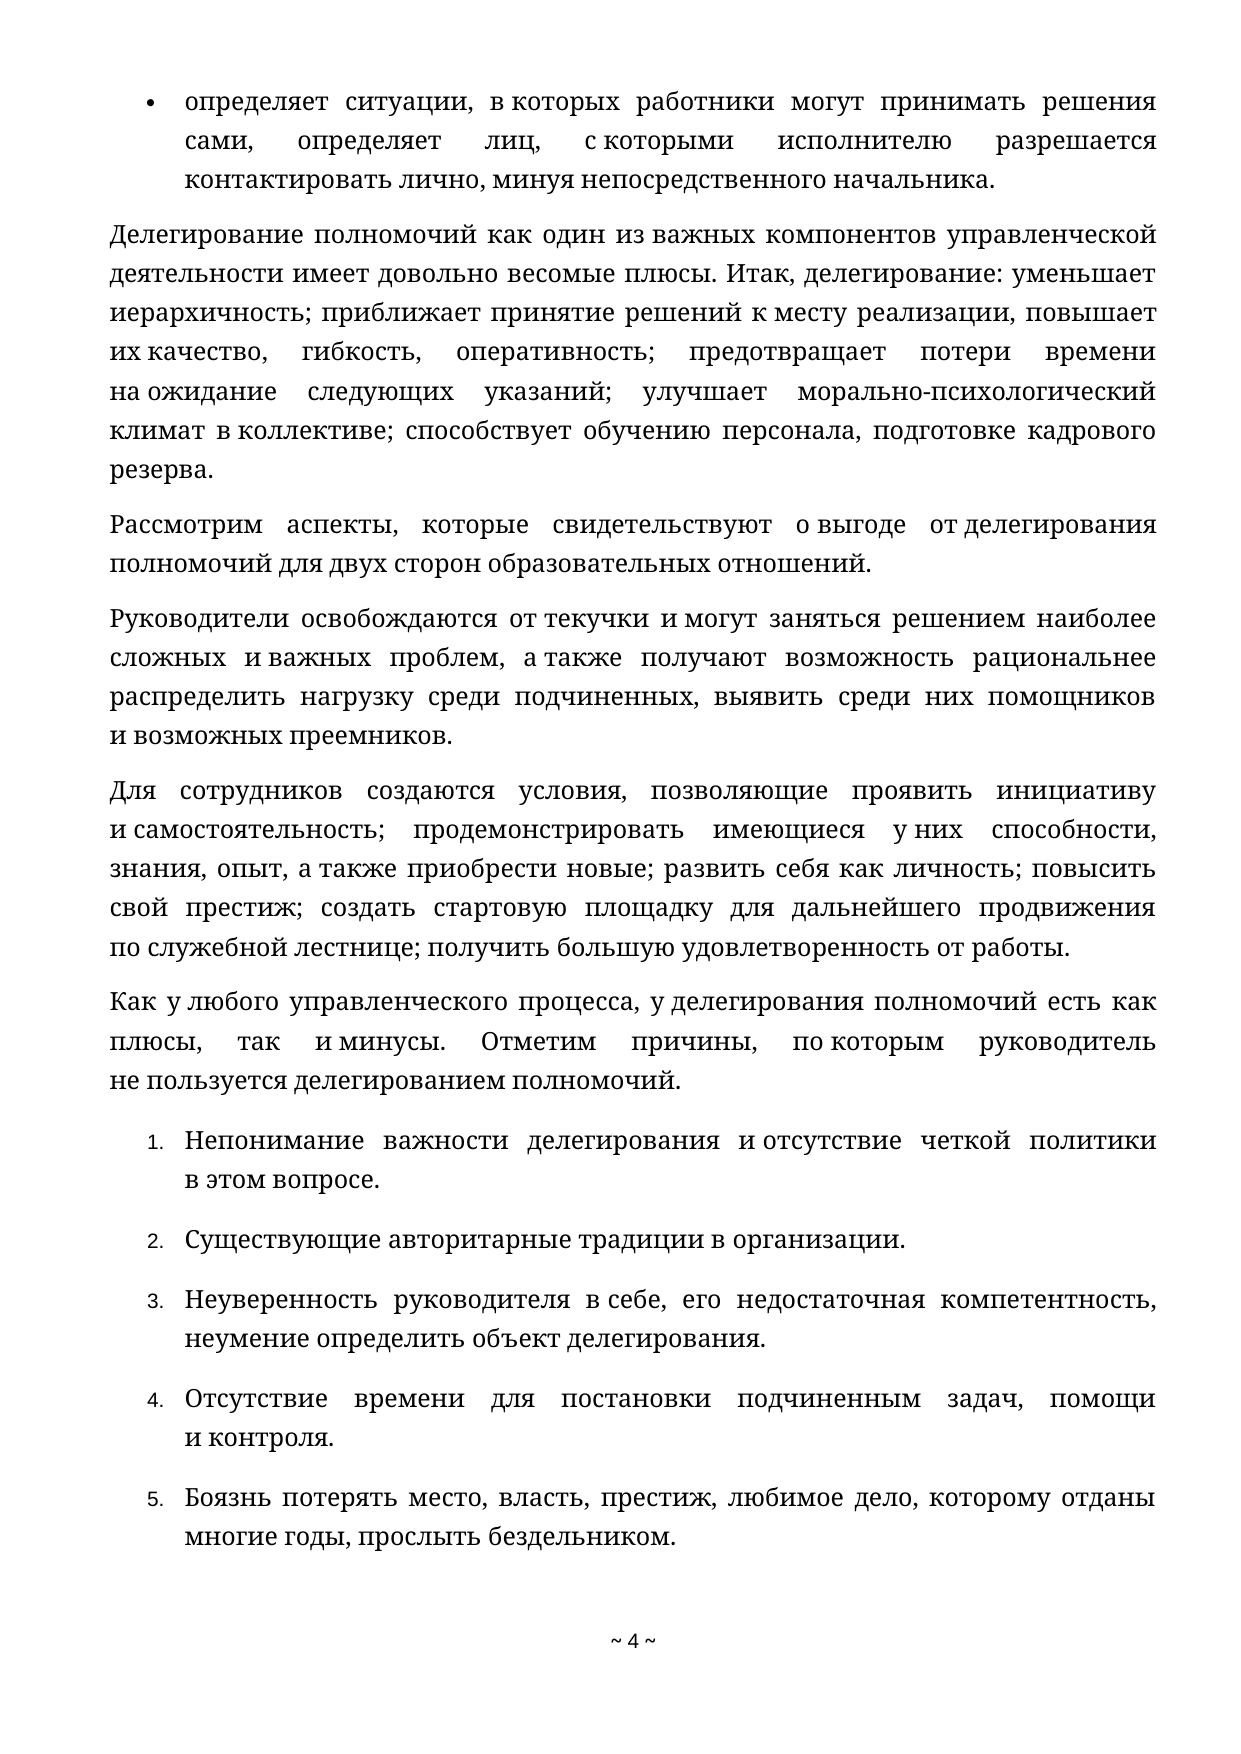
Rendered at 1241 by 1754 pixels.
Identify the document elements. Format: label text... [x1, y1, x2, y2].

list Существующие авторитарные традиции в организации. [147, 1221, 1157, 1256]
text Делегирование полномочий как один из важных компонентов управленческой деятельности имеет довольно весомые плюсы. Итак, делегирование: уменьшает иерархичность; приближает принятие решений к месту реализации, повышает их качество, гибкость, оперативность; предотвращает потери времени на ожидание следующих указаний; улучшает морально-психологический климат в коллективе; способствует обучению персонала, подготовке кадрового резерва. [109, 216, 1157, 486]
list Непонимание важности делегирования и отсутствие четкой политики в этом вопросе. [147, 1122, 1157, 1196]
text Руководители освобождаются от текучки и могут заняться решением наиболее сложных и важных проблем, а также получают возможность рациональнее распределить нагрузку среди подчиненных, выявить среди них помощников и возможных преемников. [109, 600, 1157, 752]
list Отсутствие времени для постановки подчиненным задач, помощи и контроля. [147, 1381, 1157, 1454]
text Для сотрудников создаются условия, позволяющие проявить инициативу и самостоятельность; продемонстрировать имеющиеся у них способности, знания, опыт, а также приобрести новые; развить себя как личность; повысить свой престиж; создать стартовую площадку для дальнейшего продвижения по служебной лестнице; получить большую удовлетворенность от работы. [109, 772, 1157, 963]
list Неуверенность руководителя в себе, его недостаточная компетентность, неумение определить объект делегирования. [147, 1281, 1157, 1355]
list Боязнь потерять место, власть, престиж, любимое дело, которому отданы многие годы, прослыть бездельником. [147, 1480, 1157, 1553]
list определяет ситуации, в которых работники могут принимать решения сами, определяет лиц, с которыми исполнителю разрешается контактировать лично, минуя непосредственного начальника. [147, 83, 1157, 196]
text Рассмотрим аспекты, которые свидетельствуют о выгоде от делегирования полномочий для двух сторон образовательных отношений. [109, 506, 1157, 579]
text Как у любого управленческого процесса, у делегирования полномочий есть как плюсы, так и минусы. Отметим причины, по которым руководитель не пользуется делегированием полномочий. [109, 984, 1157, 1096]
